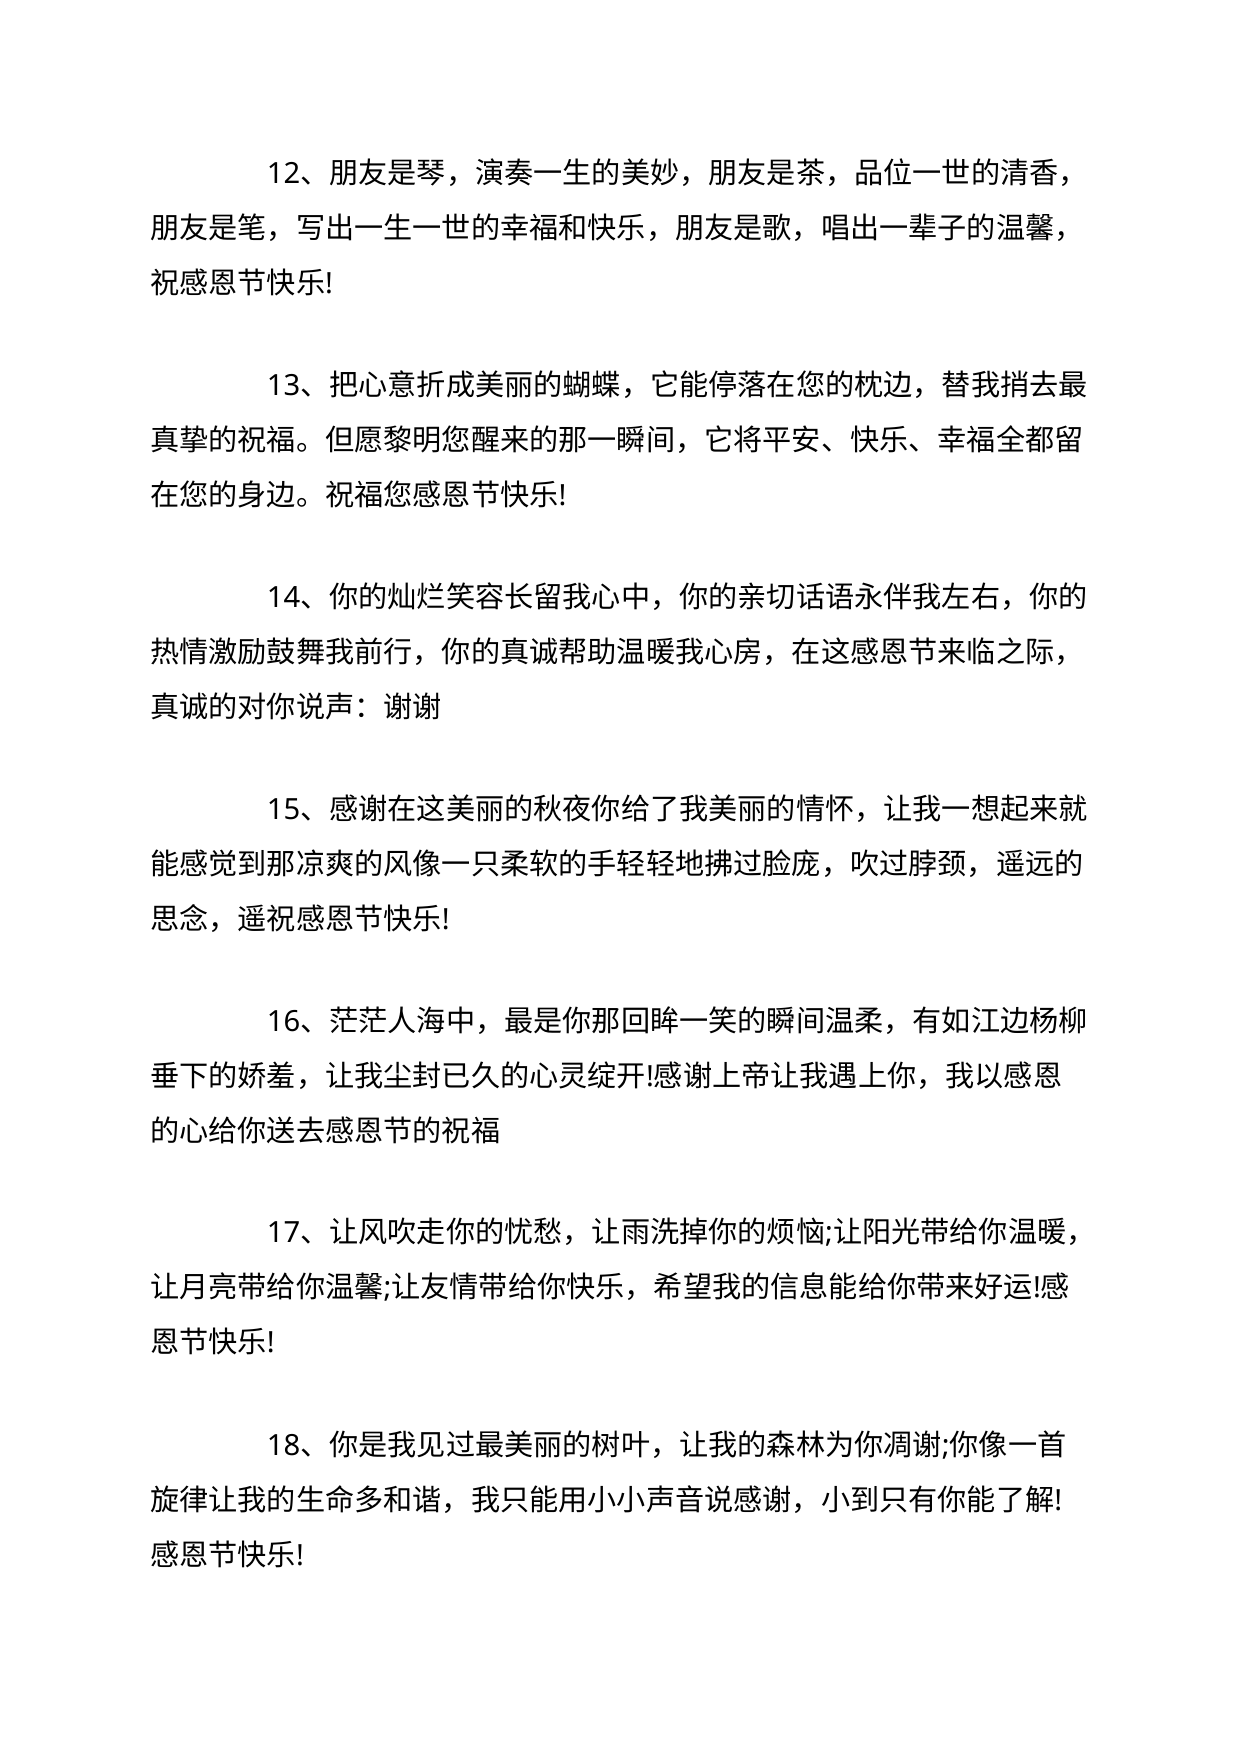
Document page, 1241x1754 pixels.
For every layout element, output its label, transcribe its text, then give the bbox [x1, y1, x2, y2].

text 17、让风吹走你的忧愁，让雨洗掉你的烦恼;让阳光带给你温暖，让月亮带给你温馨;让友情带给你快乐，希望我的信息能给你带来好运!感恩节快乐! [150, 1209, 1090, 1361]
text 14、你的灿烂笑容长留我心中，你的亲切话语永伴我左右，你的热情激励鼓舞我前行，你的真诚帮助温暖我心房，在这感恩节来临之际，真诚的对你说声：谢谢 [150, 574, 1090, 726]
text 16、茫茫人海中，最是你那回眸一笑的瞬间温柔，有如江边杨柳垂下的娇羞，让我尘封已久的心灵绽开!感谢上帝让我遇上你，我以感恩的心给你送去感恩节的祝福 [150, 997, 1090, 1149]
text 15、感谢在这美丽的秋夜你给了我美丽的情怀，让我一想起来就能感觉到那凉爽的风像一只柔软的手轻轻地拂过脸庞，吹过脖颈，遥远的思念，遥祝感恩节快乐! [150, 785, 1090, 938]
text 18、你是我见过最美丽的树叶，让我的森林为你凋谢;你像一首旋律让我的生命多和谐，我只能用小小声音说感谢，小到只有你能了解!感恩节快乐! [150, 1421, 1090, 1573]
text 13、把心意折成美丽的蝴蝶，它能停落在您的枕边，替我捎去最真挚的祝福。但愿黎明您醒来的那一瞬间，它将平安、快乐、幸福全都留在您的身边。祝福您感恩节快乐! [150, 362, 1090, 514]
text 12、朋友是琴，演奏一生的美妙，朋友是茶，品位一世的清香，朋友是笔，写出一生一世的幸福和快乐，朋友是歌，唱出一辈子的温馨，祝感恩节快乐! [150, 150, 1090, 302]
